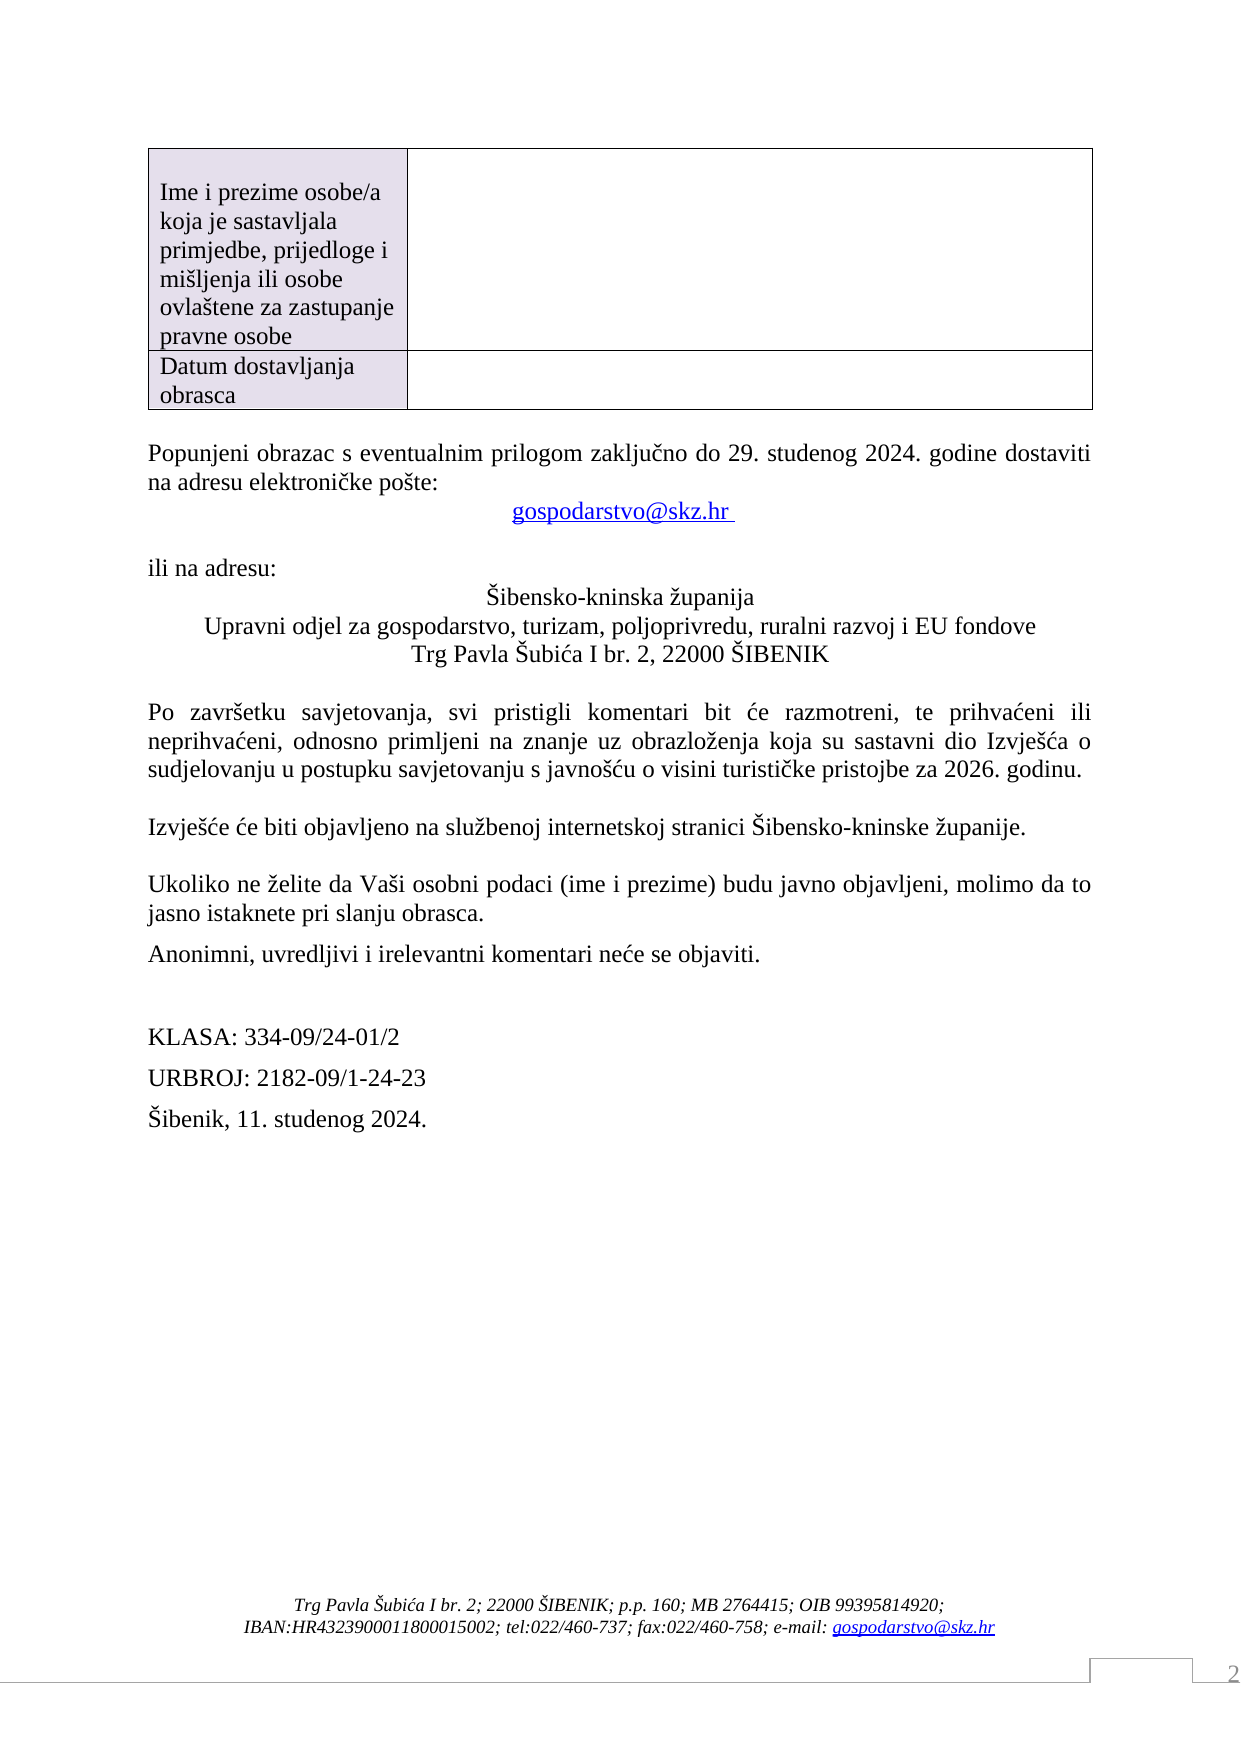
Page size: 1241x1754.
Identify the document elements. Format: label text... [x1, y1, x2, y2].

text ili na adresu: [148, 553, 1092, 582]
text URBROJ: 2182-09/1-24-23 [148, 1063, 1092, 1092]
text Po završetku savjetovanja, svi pristigli komentari bit će razmotreni, te prihvaćeni ili neprihvaćeni, odnosno primljeni na znanje uz obrazloženja koja su sastavni dio Izvješća o sudjelovanju u postupku savjetovanju s javnošću o visini turističke pristojbe za 2026. godinu. [148, 697, 1092, 783]
text Upravni odjel za gospodarstvo, turizam, poljoprivredu, ruralni razvoj i EU fondove [148, 611, 1092, 639]
text Popunjeni obrazac s eventualnim prilogom zaključno do 29. studenog 2024. godine dostaviti na adresu elektroničke pošte: [148, 438, 1092, 496]
table_cell Ime i prezime osobe/a koja je sastavljala primjedbe, prijedloge i mišljenja ili osobe ovlaštene za zastupanje pravne osobe [149, 149, 407, 350]
text Izvješće će biti objavljeno na službenoj internetskoj stranici Šibensko-kninske županije. [148, 812, 1092, 841]
text KLASA: 334-09/24-01/2 [148, 1022, 1092, 1051]
text Trg Pavla Šubića I br. 2, 22000 ŠIBENIK [148, 639, 1092, 668]
table_cell [408, 351, 1092, 408]
table_cell Datum dostavljanja obrasca [149, 351, 407, 408]
text Šibensko-kninska županija [148, 582, 1092, 611]
text gospodarstvo@skz.hr [148, 496, 1092, 524]
text Ukoliko ne želite da Vaši osobni podaci (ime i prezime) budu javno objavljeni, molimo da to jasno istaknete pri slanju obrasca. [148, 869, 1092, 927]
table_cell [408, 149, 1092, 350]
text Anonimni, uvredljivi i irelevantni komentari neće se objaviti. [148, 939, 1092, 968]
text Šibenik, 11. studenog 2024. [148, 1104, 1092, 1133]
